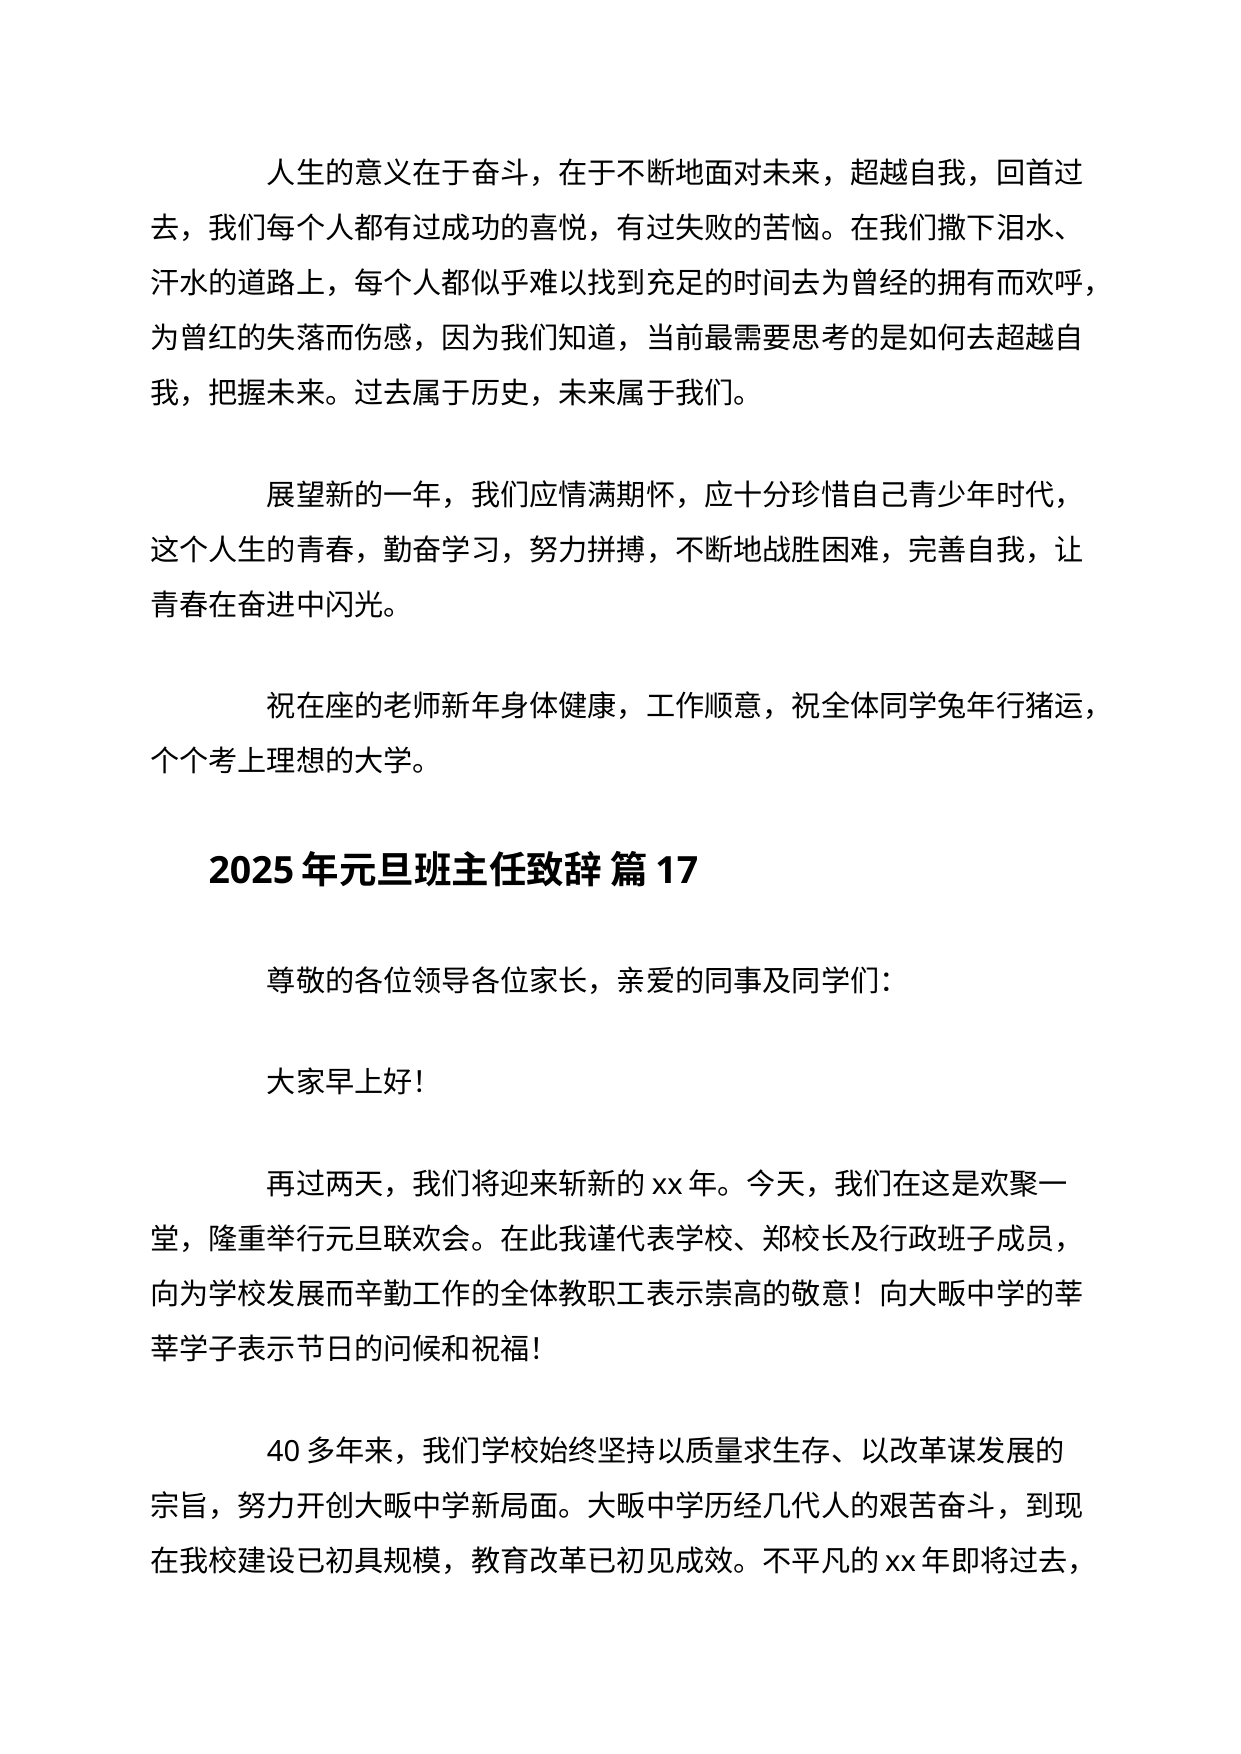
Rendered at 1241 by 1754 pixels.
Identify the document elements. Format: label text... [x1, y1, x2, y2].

text 展望新的一年，我们应情满期怀，应十分珍惜自己青少年时代，这个人生的青春，勤奋学习，努力拼搏，不断地战胜困难，完善自我，让青春在奋进中闪光。 [150, 471, 1090, 623]
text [150, 1427, 1090, 1579]
text 2025年元旦班主任致辞 篇17 [150, 839, 1090, 894]
text 祝在座的老师新年身体健康，工作顺意，祝全体同学兔年行猪运，个个考上理想的大学。 [150, 683, 1090, 780]
text 大家早上好！ [150, 1059, 1090, 1101]
text 再过两天，我们将迎来斩新的xx年。今天，我们在这是欢聚一堂，隆重举行元旦联欢会。在此我谨代表学校、郑校长及行政班子成员，向为学校发展而辛勤工作的全体教职工表示崇高的敬意！向大畈中学的莘莘学子表示节日的问候和祝福！ [150, 1161, 1090, 1368]
text 人生的意义在于奋斗，在于不断地面对未来，超越自我，回首过去，我们每个人都有过成功的喜悦，有过失败的苦恼。在我们撒下泪水、汗水的道路上，每个人都似乎难以找到充足的时间去为曾经的拥有而欢呼，为曾红的失落而伤感，因为我们知道，当前最需要思考的是如何去超越自我，把握未来。过去属于历史，未来属于我们。 [150, 150, 1090, 412]
text 尊敬的各位领导各位家长，亲爱的同事及同学们： [150, 957, 1090, 999]
